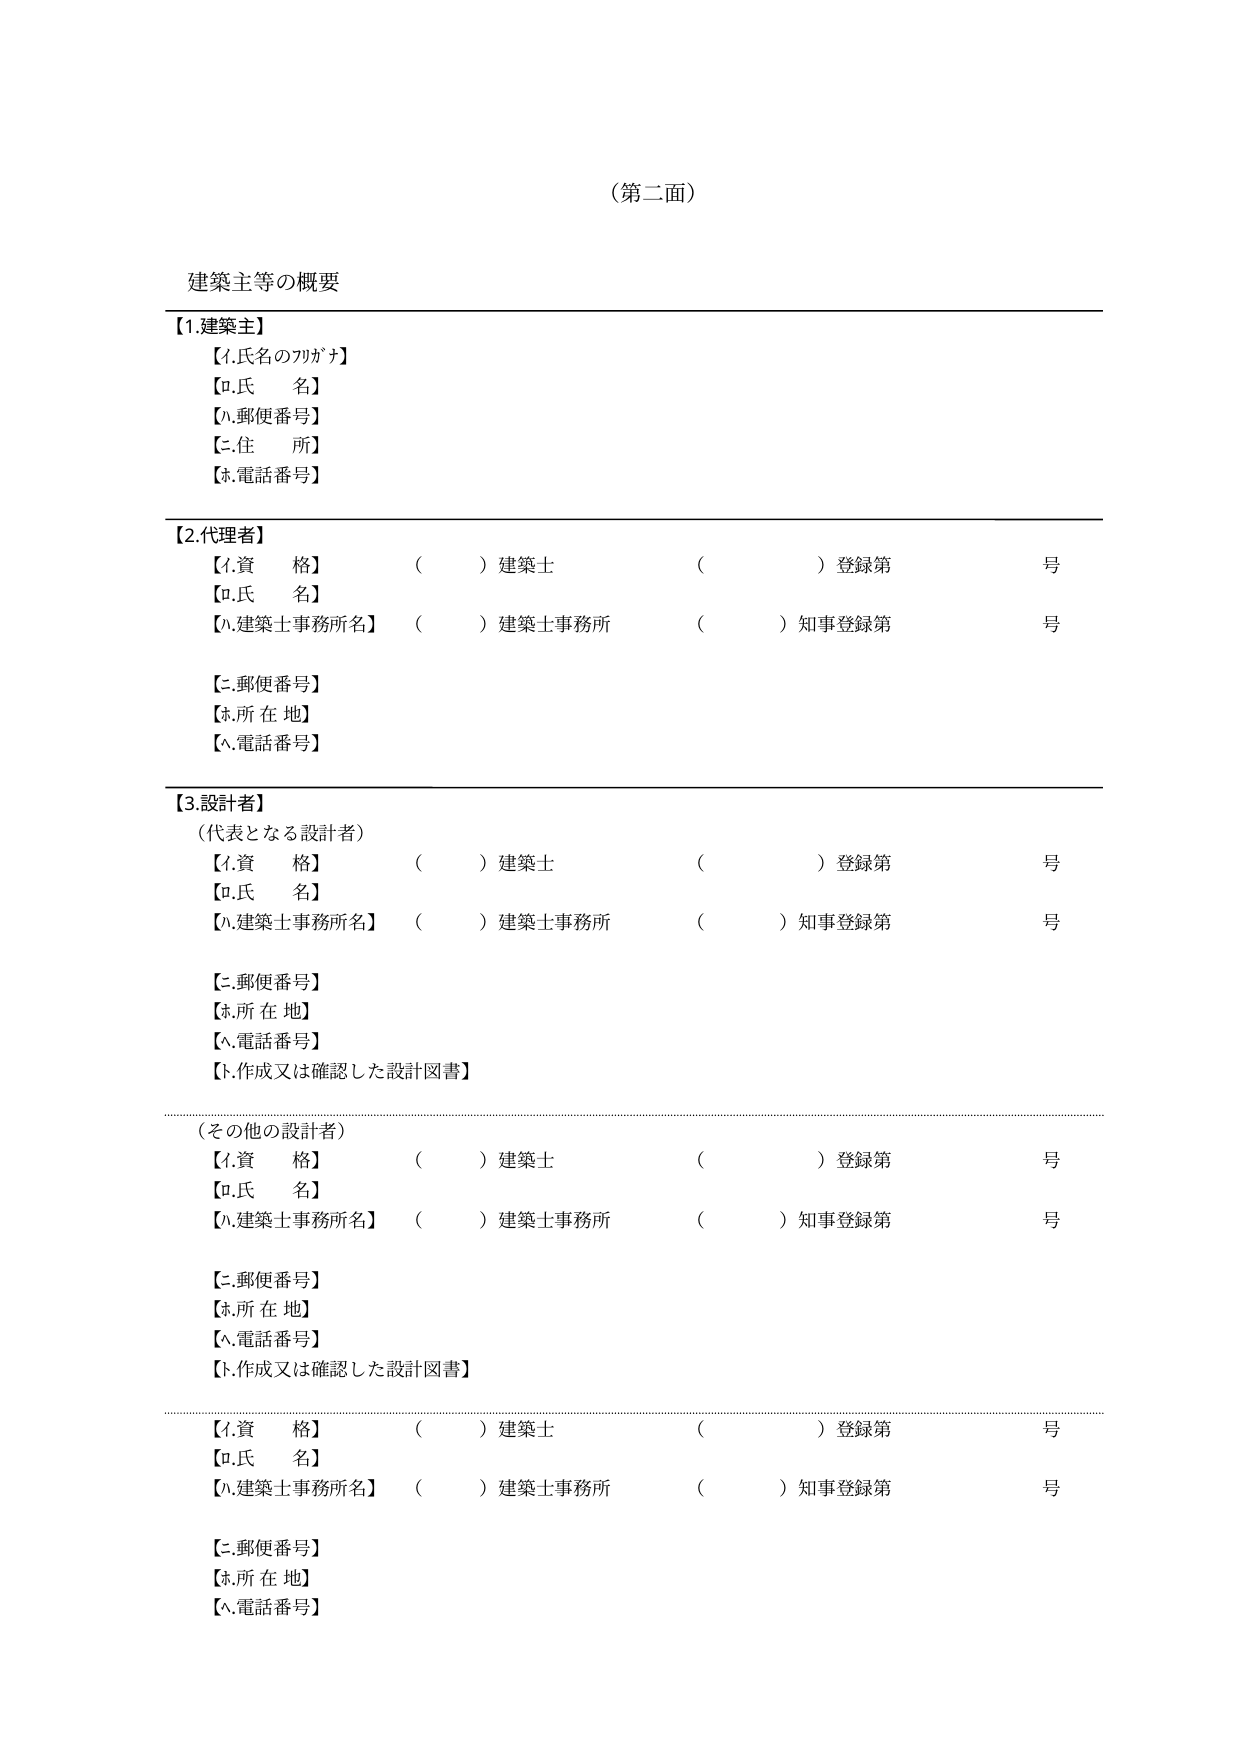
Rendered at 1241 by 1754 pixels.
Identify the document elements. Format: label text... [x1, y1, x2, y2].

text 【ｲ.資 格】 （ ）建築士 （ ）登録第 号 [165, 549, 1122, 579]
text 【ﾊ.建築士事務所名】 （ ）建築士事務所 （ ）知事登録第 号 [165, 1204, 1122, 1234]
text 【ﾍ.電話番号】 [165, 1026, 1122, 1056]
text （第二面） [165, 162, 1141, 221]
text 【ﾊ.郵便番号】 [165, 400, 1122, 430]
text 【ﾆ.住 所】 [165, 430, 1122, 460]
text 【ｲ.資 格】 （ ）建築士 （ ）登録第 号 [165, 847, 1122, 877]
text 【ﾆ.郵便番号】 [165, 668, 1122, 698]
text 【ｲ.資 格】 （ ）建築士 （ ）登録第 号 [165, 1145, 1122, 1175]
text 【ﾎ.所 在 地】 [165, 1294, 1122, 1324]
text 【ﾛ.氏 名】 [165, 877, 1122, 907]
text 【3.設計者】 [165, 787, 1122, 817]
text 【ﾍ.電話番号】 [165, 1324, 1122, 1353]
text （代表となる設計者） [187, 817, 1122, 847]
text 【ﾆ.郵便番号】 [165, 1532, 1122, 1562]
text 【ﾊ.建築士事務所名】 （ ）建築士事務所 （ ）知事登録第 号 [165, 1473, 1122, 1502]
text 【ﾎ.所 在 地】 [165, 996, 1122, 1026]
text 【ﾛ.氏 名】 [165, 1175, 1122, 1204]
text 【ﾛ.氏 名】 [165, 370, 1122, 400]
text 【ﾍ.電話番号】 [165, 728, 1122, 758]
text 【2.代理者】 [165, 519, 1122, 549]
text 【ﾎ.所 在 地】 [165, 698, 1122, 728]
text 【ﾆ.郵便番号】 [165, 966, 1122, 996]
text 【ﾊ.建築士事務所名】 （ ）建築士事務所 （ ）知事登録第 号 [165, 609, 1122, 638]
text 【ﾛ.氏 名】 [165, 1443, 1122, 1473]
text 【ﾎ.所 在 地】 [165, 1562, 1122, 1592]
text 【ｲ.資 格】 （ ）建築士 （ ）登録第 号 [165, 1413, 1122, 1443]
text 【ﾄ.作成又は確認した設計図書】 [165, 1056, 1122, 1085]
text 【ｲ.氏名のﾌﾘｶﾞﾅ】 [165, 341, 1122, 370]
text 【ﾛ.氏 名】 [165, 579, 1122, 609]
text 建築主等の概要 [165, 251, 1122, 311]
text 【1.建築主】 [165, 311, 1122, 341]
text 【ﾆ.郵便番号】 [165, 1264, 1122, 1294]
text 【ﾊ.建築士事務所名】 （ ）建築士事務所 （ ）知事登録第 号 [165, 907, 1122, 936]
text 【ﾄ.作成又は確認した設計図書】 [165, 1353, 1122, 1383]
text （その他の設計者） [187, 1115, 1122, 1145]
text 【ﾎ.電話番号】 [165, 460, 1122, 489]
text 【ﾍ.電話番号】 [165, 1592, 1122, 1622]
